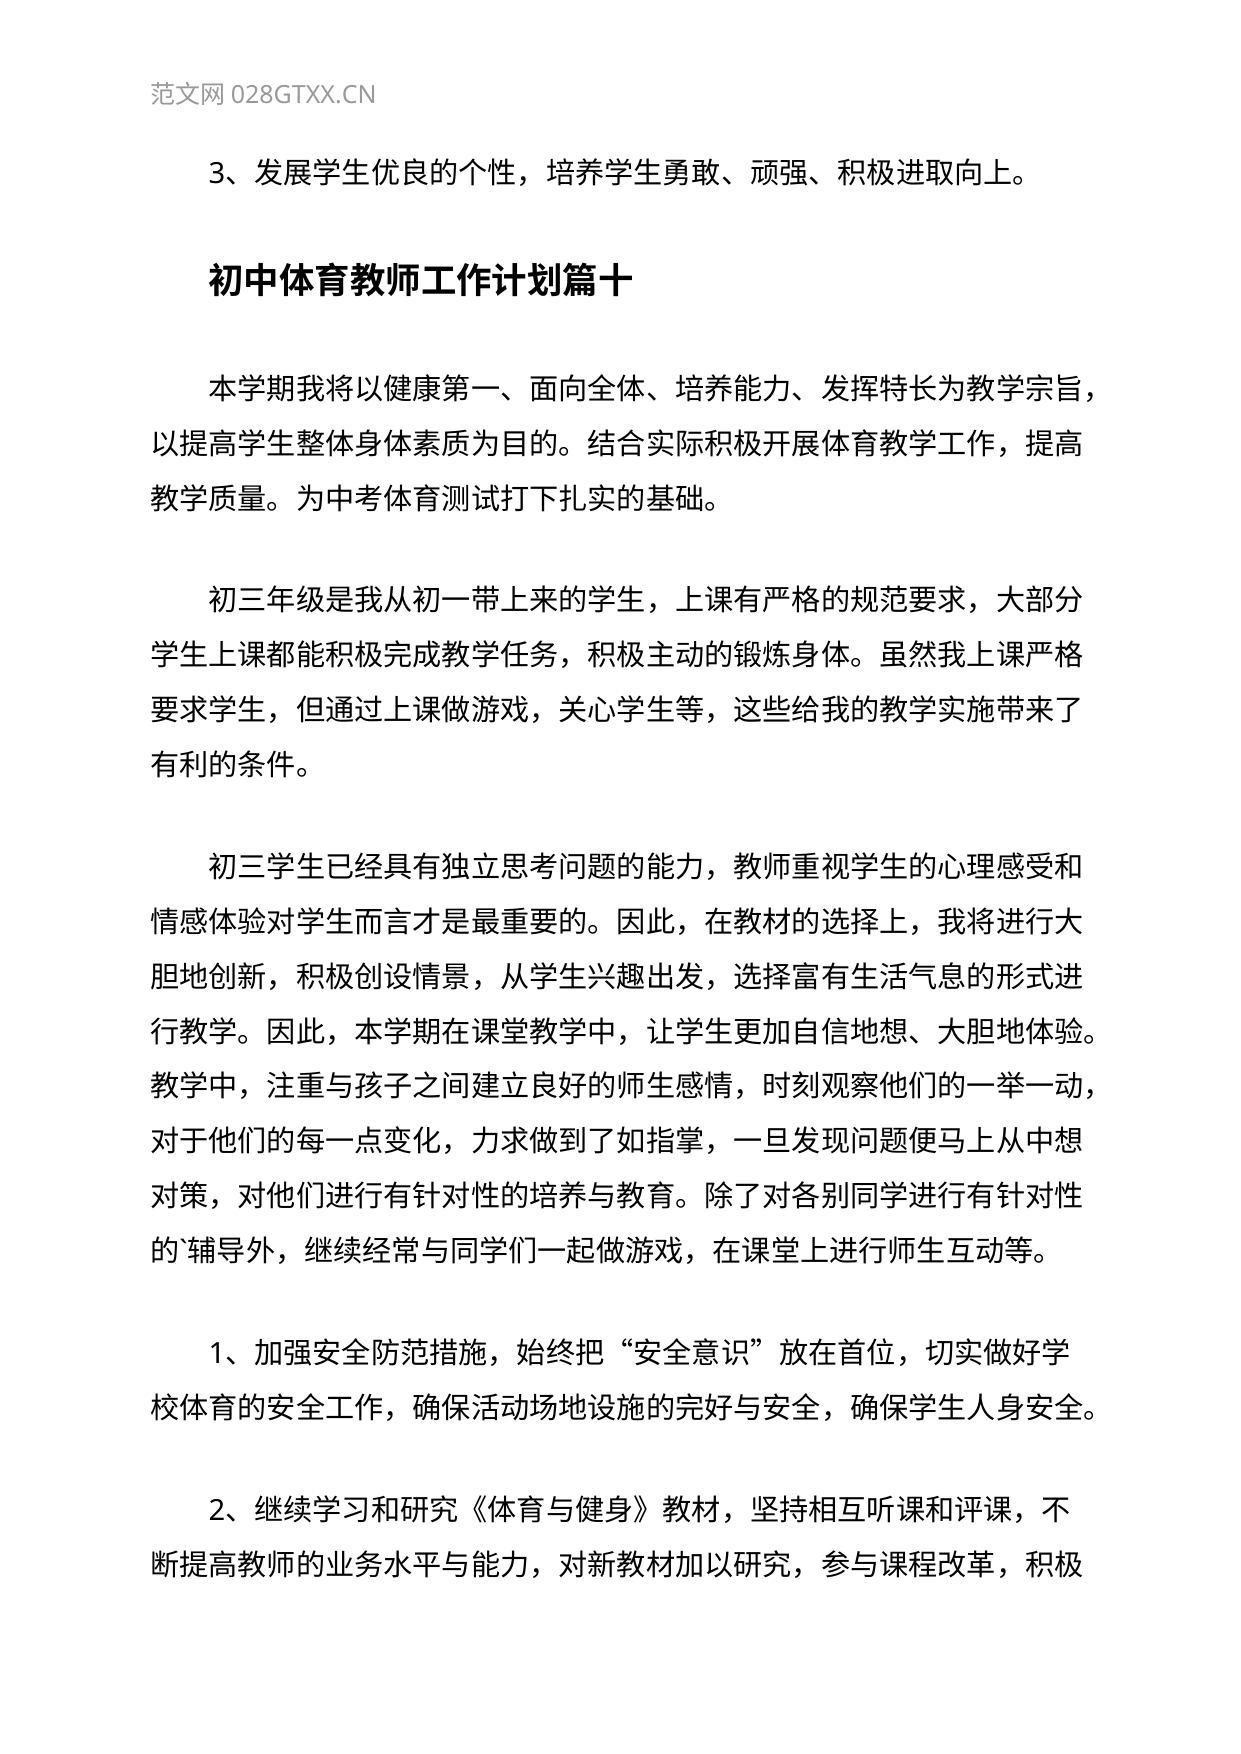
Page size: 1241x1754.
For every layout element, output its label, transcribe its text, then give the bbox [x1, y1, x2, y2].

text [150, 1486, 1090, 1584]
text 1、加强安全防范措施，始终把“安全意识”放在首位，切实做好学校体育的安全工作，确保活动场地设施的完好与安全，确保学生人身安全。 [150, 1330, 1090, 1427]
text 初三年级是我从初一带上来的学生，上课有严格的规范要求，大部分学生上课都能积极完成教学任务，积极主动的锻炼身体。虽然我上课严格要求学生，但通过上课做游戏，关心学生等，这些给我的教学实施带来了有利的条件。 [150, 577, 1090, 784]
text 3、发展学生优良的个性，培养学生勇敢、顽强、积极进取向上。 [150, 150, 1090, 192]
text 初三学生已经具有独立思考问题的能力，教师重视学生的心理感受和情感体验对学生而言才是最重要的。因此，在教材的选择上，我将进行大胆地创新，积极创设情景，从学生兴趣出发，选择富有生活气息的形式进行教学。因此，本学期在课堂教学中，让学生更加自信地想、大胆地体验。教学中，注重与孩子之间建立良好的师生感情，时刻观察他们的一举一动，对于他们的每一点变化，力求做到了如指掌，一旦发现问题便马上从中想对策，对他们进行有针对性的培养与教育。除了对各别同学进行有针对性的`辅导外，继续经常与同学们一起做游戏，在课堂上进行师生互动等。 [150, 843, 1090, 1270]
text 初中体育教师工作计划篇十 [150, 252, 1090, 303]
text 本学期我将以健康第一、面向全体、培养能力、发挥特长为教学宗旨，以提高学生整体身体素质为目的。结合实际积极开展体育教学工作，提高教学质量。为中考体育测试打下扎实的基础。 [150, 365, 1090, 517]
